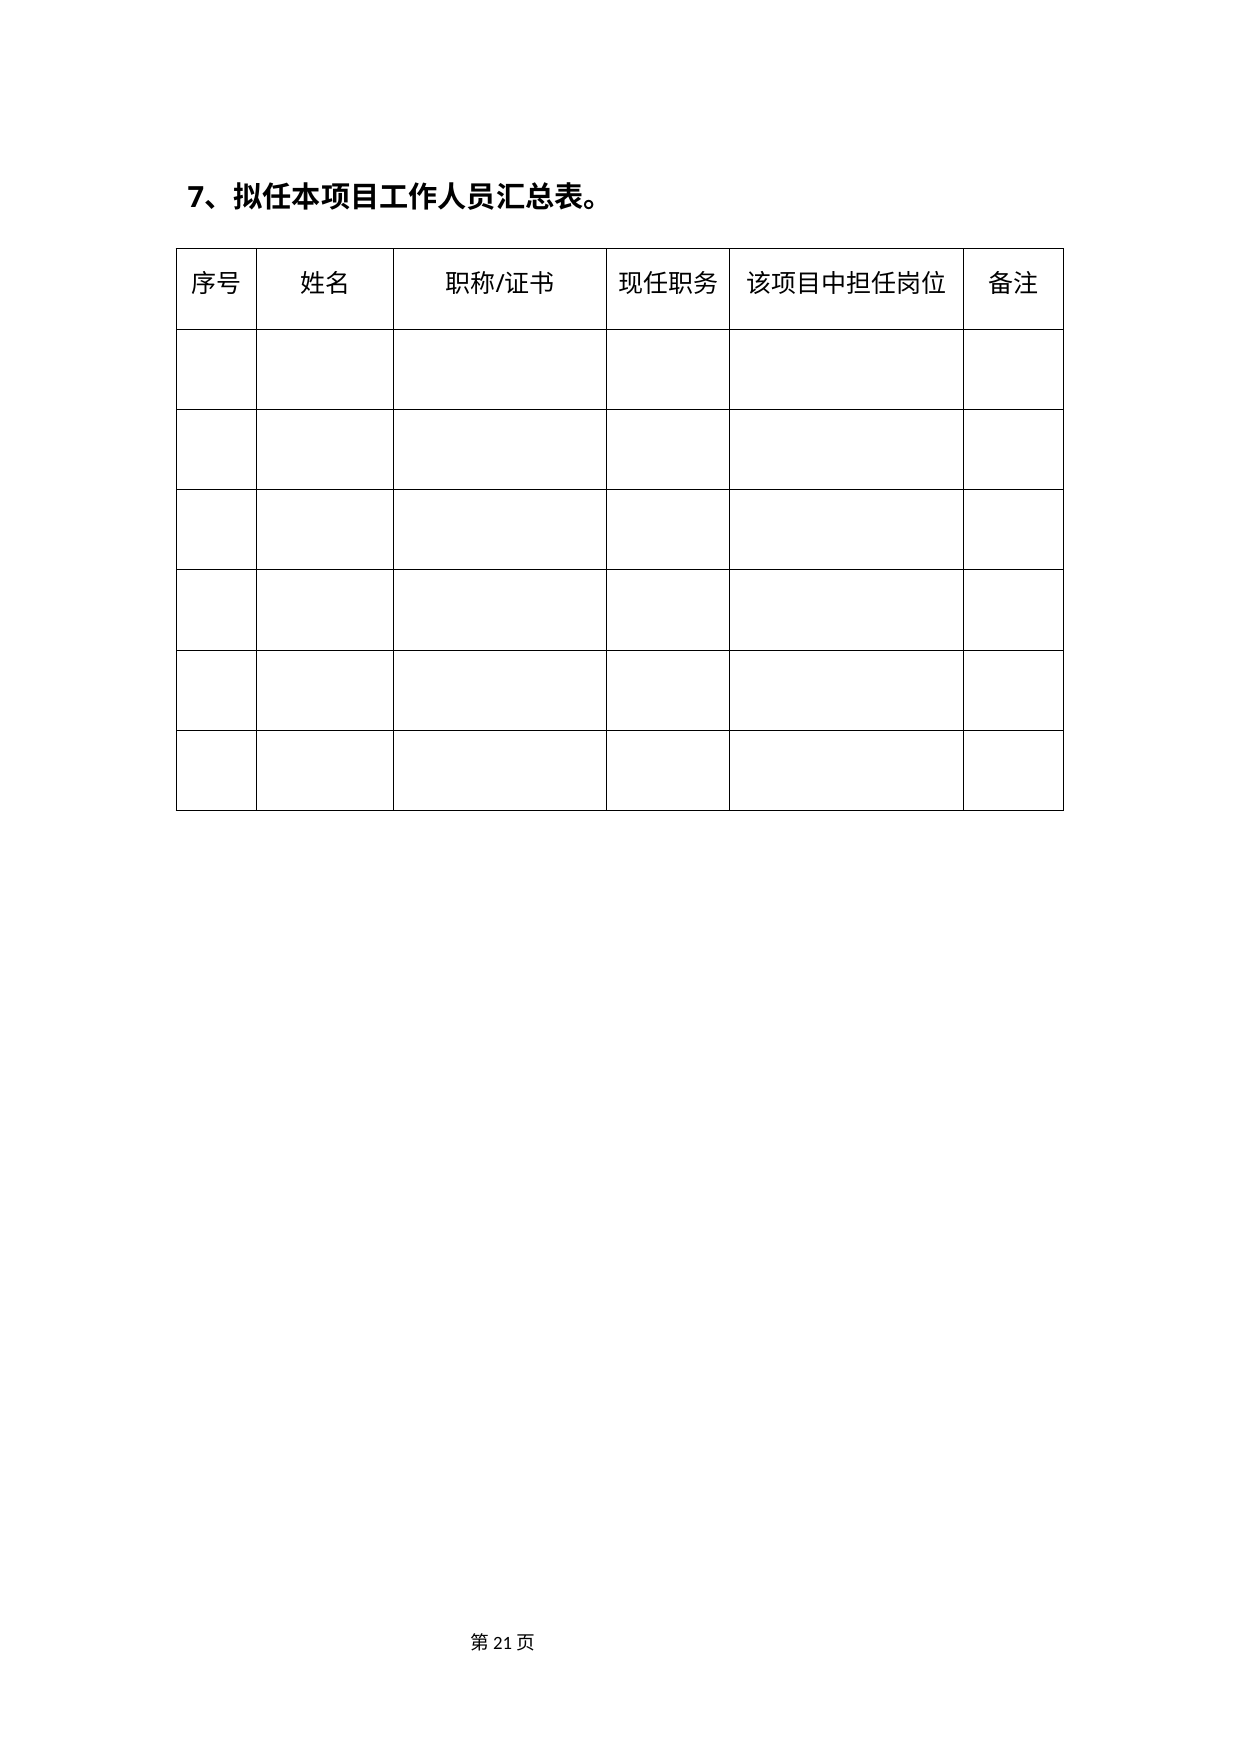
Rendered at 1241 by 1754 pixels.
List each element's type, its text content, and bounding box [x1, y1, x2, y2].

table_header 姓名 [257, 249, 393, 328]
table_cell [257, 490, 393, 569]
table_cell [964, 490, 1063, 569]
table_cell [394, 731, 606, 810]
table_cell [964, 570, 1063, 650]
table_cell [177, 570, 256, 650]
table_cell [257, 570, 393, 650]
table_cell [730, 490, 963, 569]
table_cell [394, 410, 606, 489]
table_cell [257, 731, 393, 810]
table_cell [257, 330, 393, 409]
table_cell [394, 330, 606, 409]
table_header 备注 [964, 249, 1063, 328]
table_header 职称/证书 [394, 249, 606, 328]
table_cell [257, 410, 393, 489]
table_cell [394, 490, 606, 569]
table_cell [394, 570, 606, 650]
table_header 现任职务 [607, 249, 729, 328]
table_cell [607, 570, 729, 650]
table_cell [177, 330, 256, 409]
table_cell [730, 651, 963, 730]
table_cell [607, 651, 729, 730]
table_cell [394, 651, 606, 730]
table_cell [964, 731, 1063, 810]
table_cell [177, 410, 256, 489]
table_cell [607, 731, 729, 810]
table_cell [607, 330, 729, 409]
table_cell [177, 651, 256, 730]
table_cell [964, 410, 1063, 489]
table_cell [607, 490, 729, 569]
table_cell [730, 330, 963, 409]
table_cell [730, 570, 963, 650]
table_cell [177, 731, 256, 810]
table_cell [730, 731, 963, 810]
table_header 序号 [177, 249, 256, 328]
table_cell [964, 651, 1063, 730]
list 7、拟任本项目工作人员汇总表。 [187, 162, 1053, 227]
table_cell [730, 410, 963, 489]
table_cell [257, 651, 393, 730]
table_header 该项目中担任岗位 [730, 249, 963, 328]
table_cell [607, 410, 729, 489]
table_cell [964, 330, 1063, 409]
table_cell [177, 490, 256, 569]
